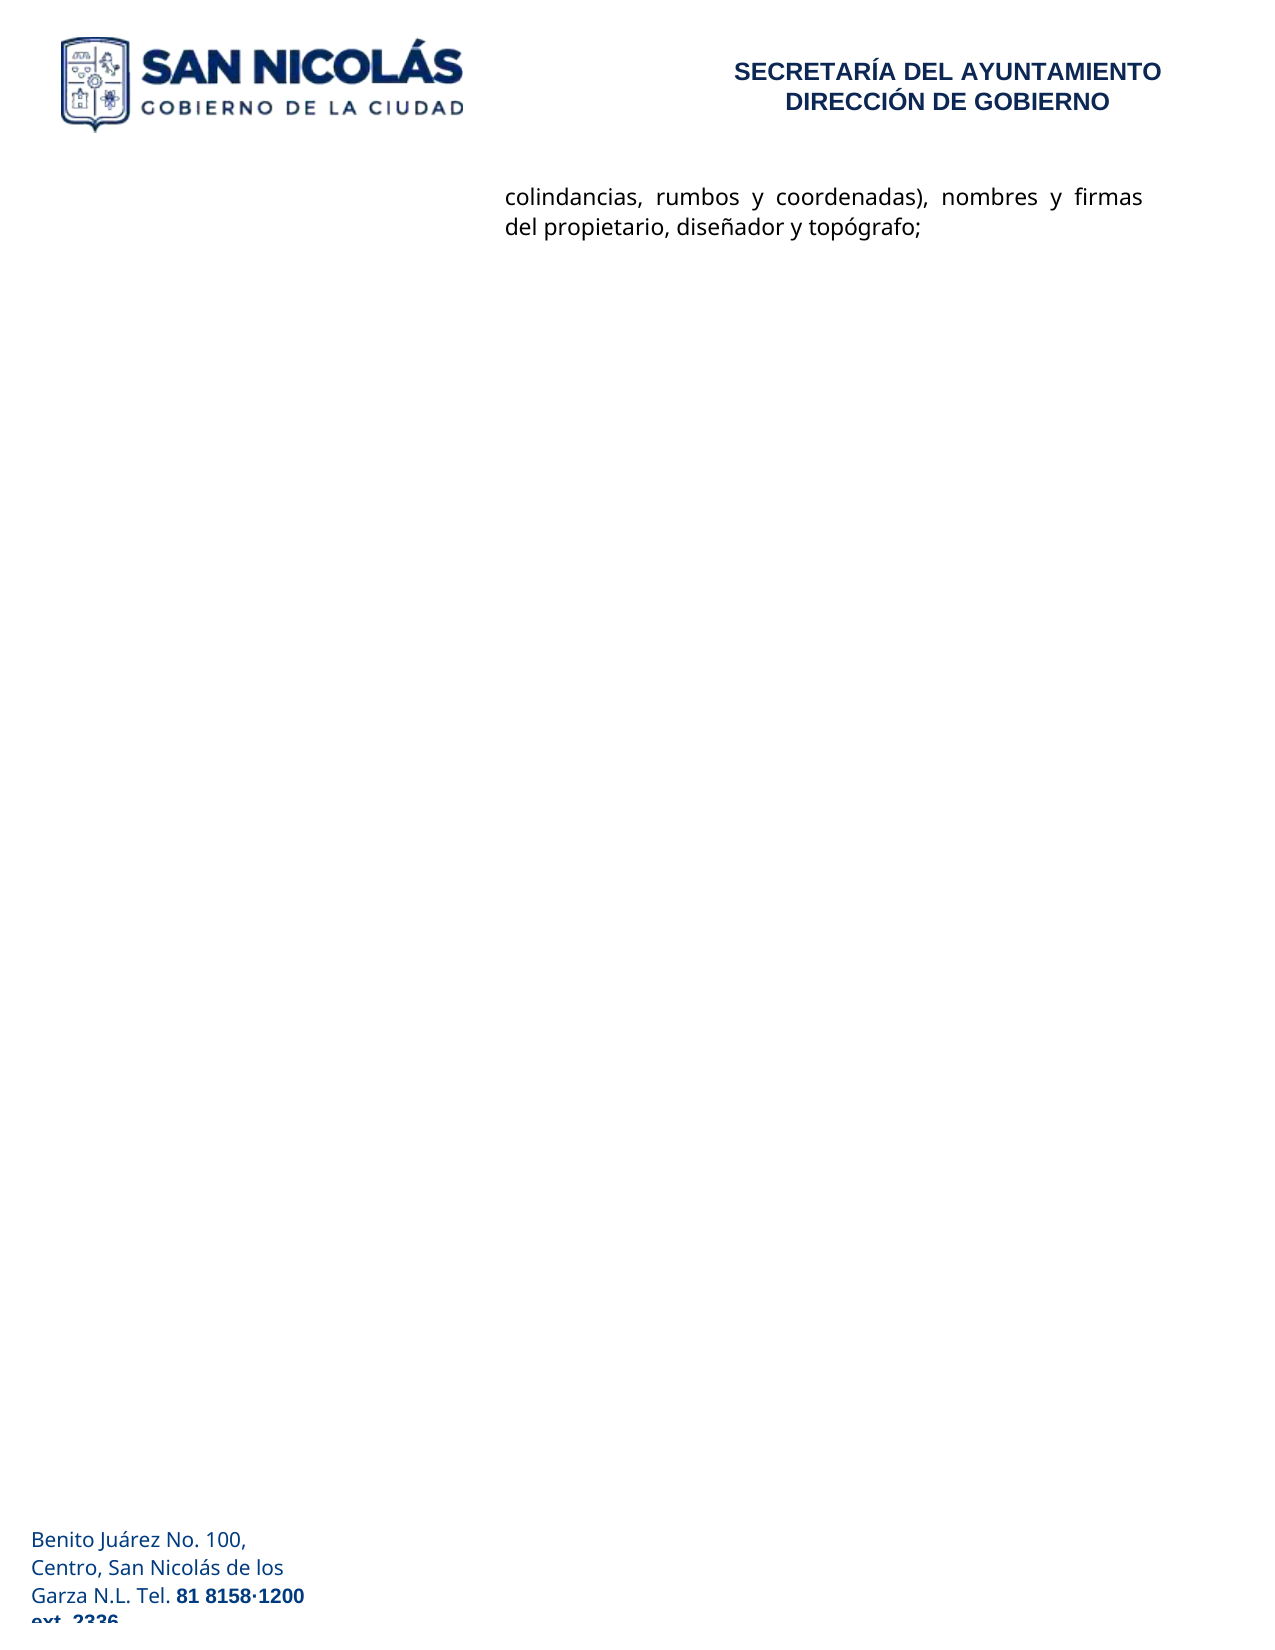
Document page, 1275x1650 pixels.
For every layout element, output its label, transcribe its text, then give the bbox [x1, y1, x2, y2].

picture [61, 37, 463, 133]
